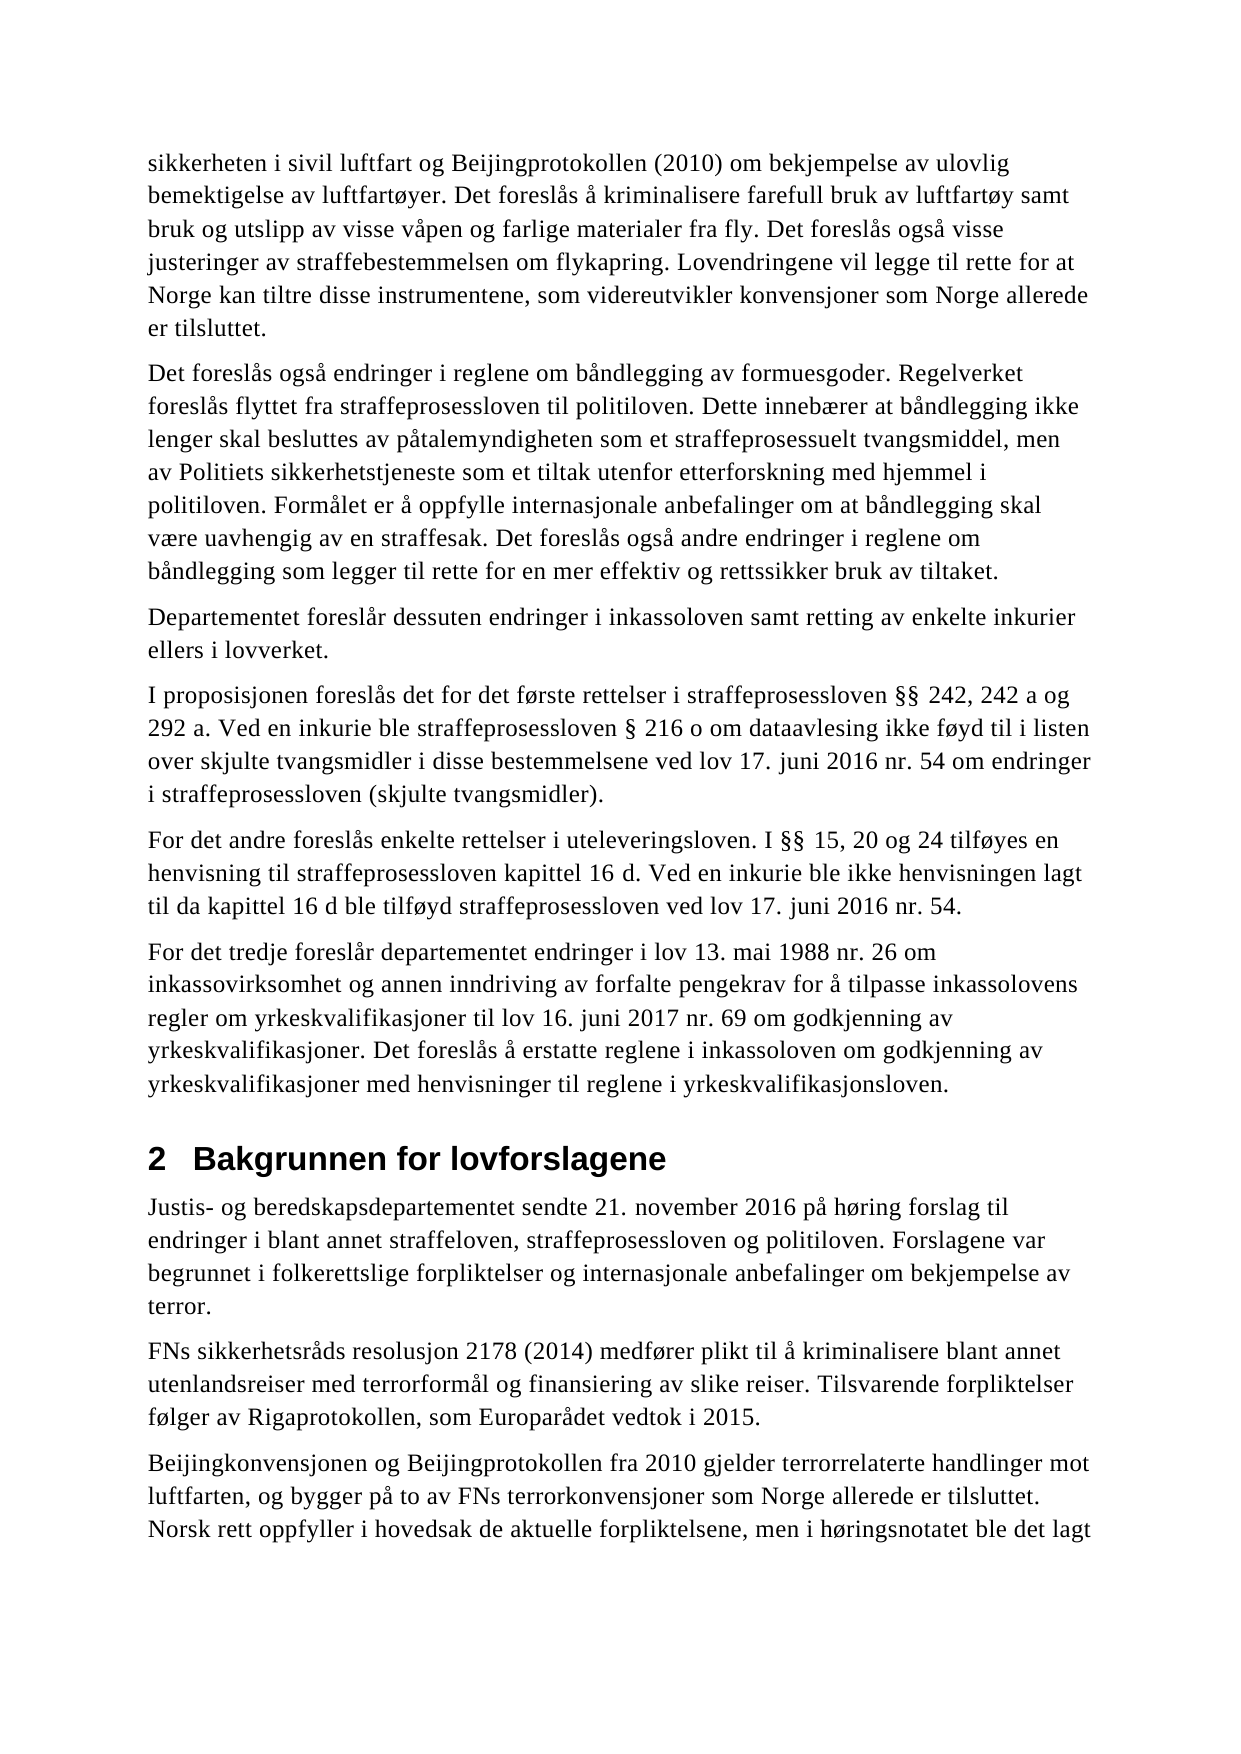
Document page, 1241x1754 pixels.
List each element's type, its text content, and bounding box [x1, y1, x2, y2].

text FNs sikkerhetsråds resolusjon 2178 (2014) medfører plikt til å kriminalisere blant annet utenlandsreiser med terrorformål og finansiering av slike reiser. Tilsvarende forpliktelser følger av Rigaprotokollen, som Europarådet vedtok i 2015. [148, 1336, 1093, 1431]
text I proposisjonen foreslås det for det første rettelser i straffeprosessloven §§ 242, 242 a og 292 a. Ved en inkurie ble straffeprosessloven § 216 o om dataavlesing ikke føyd til i listen over skjulte tvangsmidler i disse bestemmelsene ved lov 17. juni 2016 nr. 54 om endringer i straffeprosessloven (skjulte tvangsmidler). [148, 680, 1093, 808]
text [148, 1448, 1093, 1543]
text For det tredje foreslår departementet endringer i lov 13. mai 1988 nr. 26 om inkassovirksomhet og annen inndriving av forfalte pengekrav for å tilpasse inkassolovens regler om yrkeskvalifikasjoner til lov 16. juni 2017 nr. 69 om godkjenning av yrkeskvalifikasjoner. Det foreslås å erstatte reglene i inkassoloven om godkjenning av yrkeskvalifikasjoner med henvisninger til reglene i yrkeskvalifikasjonsloven. [148, 937, 1093, 1097]
text For det andre foreslås enkelte rettelser i uteleveringsloven. I §§ 15, 20 og 24 tilføyes en henvisning til straffeprosessloven kapittel 16 d. Ved en inkurie ble ikke henvisningen lagt til da kapittel 16 d ble tilføyd straffeprosessloven ved lov 17. juni 2016 nr. 54. [148, 825, 1093, 920]
text Justis- og beredskapsdepartementet sendte 21. november 2016 på høring forslag til endringer i blant annet straffeloven, straffeprosessloven og politiloven. Forslagene var begrunnet i folkerettslige forpliktelser og internasjonale anbefalinger om bekjempelse av terror. [148, 1192, 1093, 1319]
text Det foreslås også endringer i reglene om båndlegging av formuesgoder. Regelverket foreslås flyttet fra straffeprosessloven til politiloven. Dette innebærer at båndlegging ikke lenger skal besluttes av påtalemyndigheten som et straffeprosessuelt tvangsmiddel, men av Politiets sikkerhetstjeneste som et tiltak utenfor etterforskning med hjemmel i politiloven. Formålet er å oppfylle internasjonale anbefalinger om at båndlegging skal være uavhengig av en straffesak. Det foreslås også andre endringer i reglene om båndlegging som legger til rette for en mer effektiv og rettssikker bruk av tiltaket. [148, 358, 1093, 585]
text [148, 148, 1093, 341]
text Departementet foreslår dessuten endringer i inkassoloven samt retting av enkelte inkurier ellers i lovverket. [148, 602, 1093, 664]
subtitle Bakgrunnen for lovforslagene [148, 1139, 1093, 1178]
